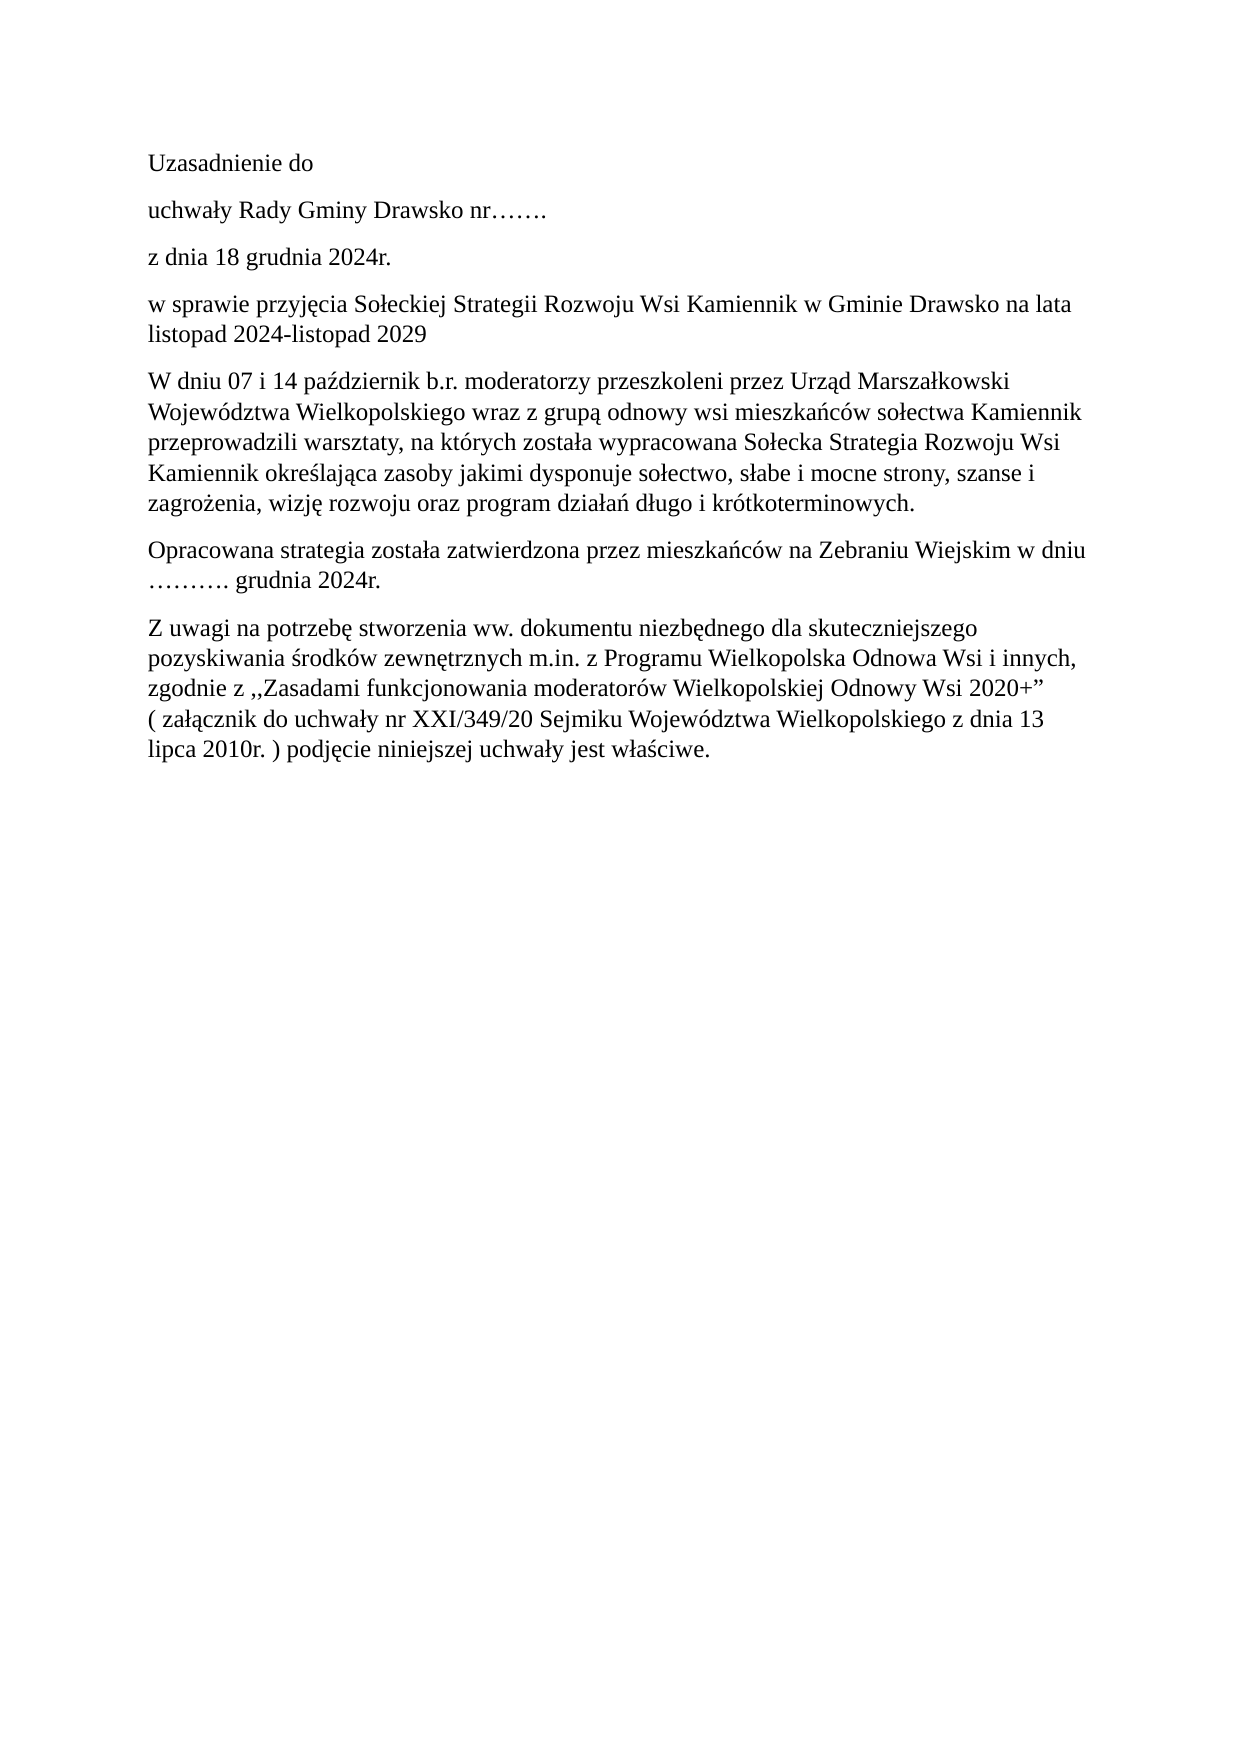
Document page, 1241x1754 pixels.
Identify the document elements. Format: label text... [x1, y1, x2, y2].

text w sprawie przyjęcia Sołeckiej Strategii Rozwoju Wsi Kamiennik w Gminie Drawsko na lata listopad 2024-listopad 2029 [148, 289, 1093, 348]
text Z uwagi na potrzebę stworzenia ww. dokumentu niezbędnego dla skuteczniejszego pozyskiwania środków zewnętrznych m.in. z Programu Wielkopolska Odnowa Wsi i innych, zgodnie z ,,Zasadami funkcjonowania moderatorów Wielkopolskiej Odnowy Wsi 2020+” ( załącznik do uchwały nr XXI/349/20 Sejmiku Województwa Wielkopolskiego z dnia 13 lipca 2010r. ) podjęcie niniejszej uchwały jest właściwe. [148, 613, 1093, 763]
text W dniu 07 i 14 październik b.r. moderatorzy przeszkoleni przez Urząd Marszałkowski Województwa Wielkopolskiego wraz z grupą odnowy wsi mieszkańców sołectwa Kamiennik przeprowadzili warsztaty, na których została wypracowana Sołecka Strategia Rozwoju Wsi Kamiennik określająca zasoby jakimi dysponuje sołectwo, słabe i mocne strony, szanse i zagrożenia, wizję rozwoju oraz program działań długo i krótkoterminowych. [148, 366, 1093, 517]
text uchwały Rady Gminy Drawsko nr……. [148, 195, 1093, 223]
text z dnia 18 grudnia 2024r. [148, 242, 1093, 271]
text Opracowana strategia została zatwierdzona przez mieszkańców na Zebraniu Wiejskim w dniu ………. grudnia 2024r. [148, 535, 1093, 594]
text Uzasadnienie do [148, 148, 1093, 176]
